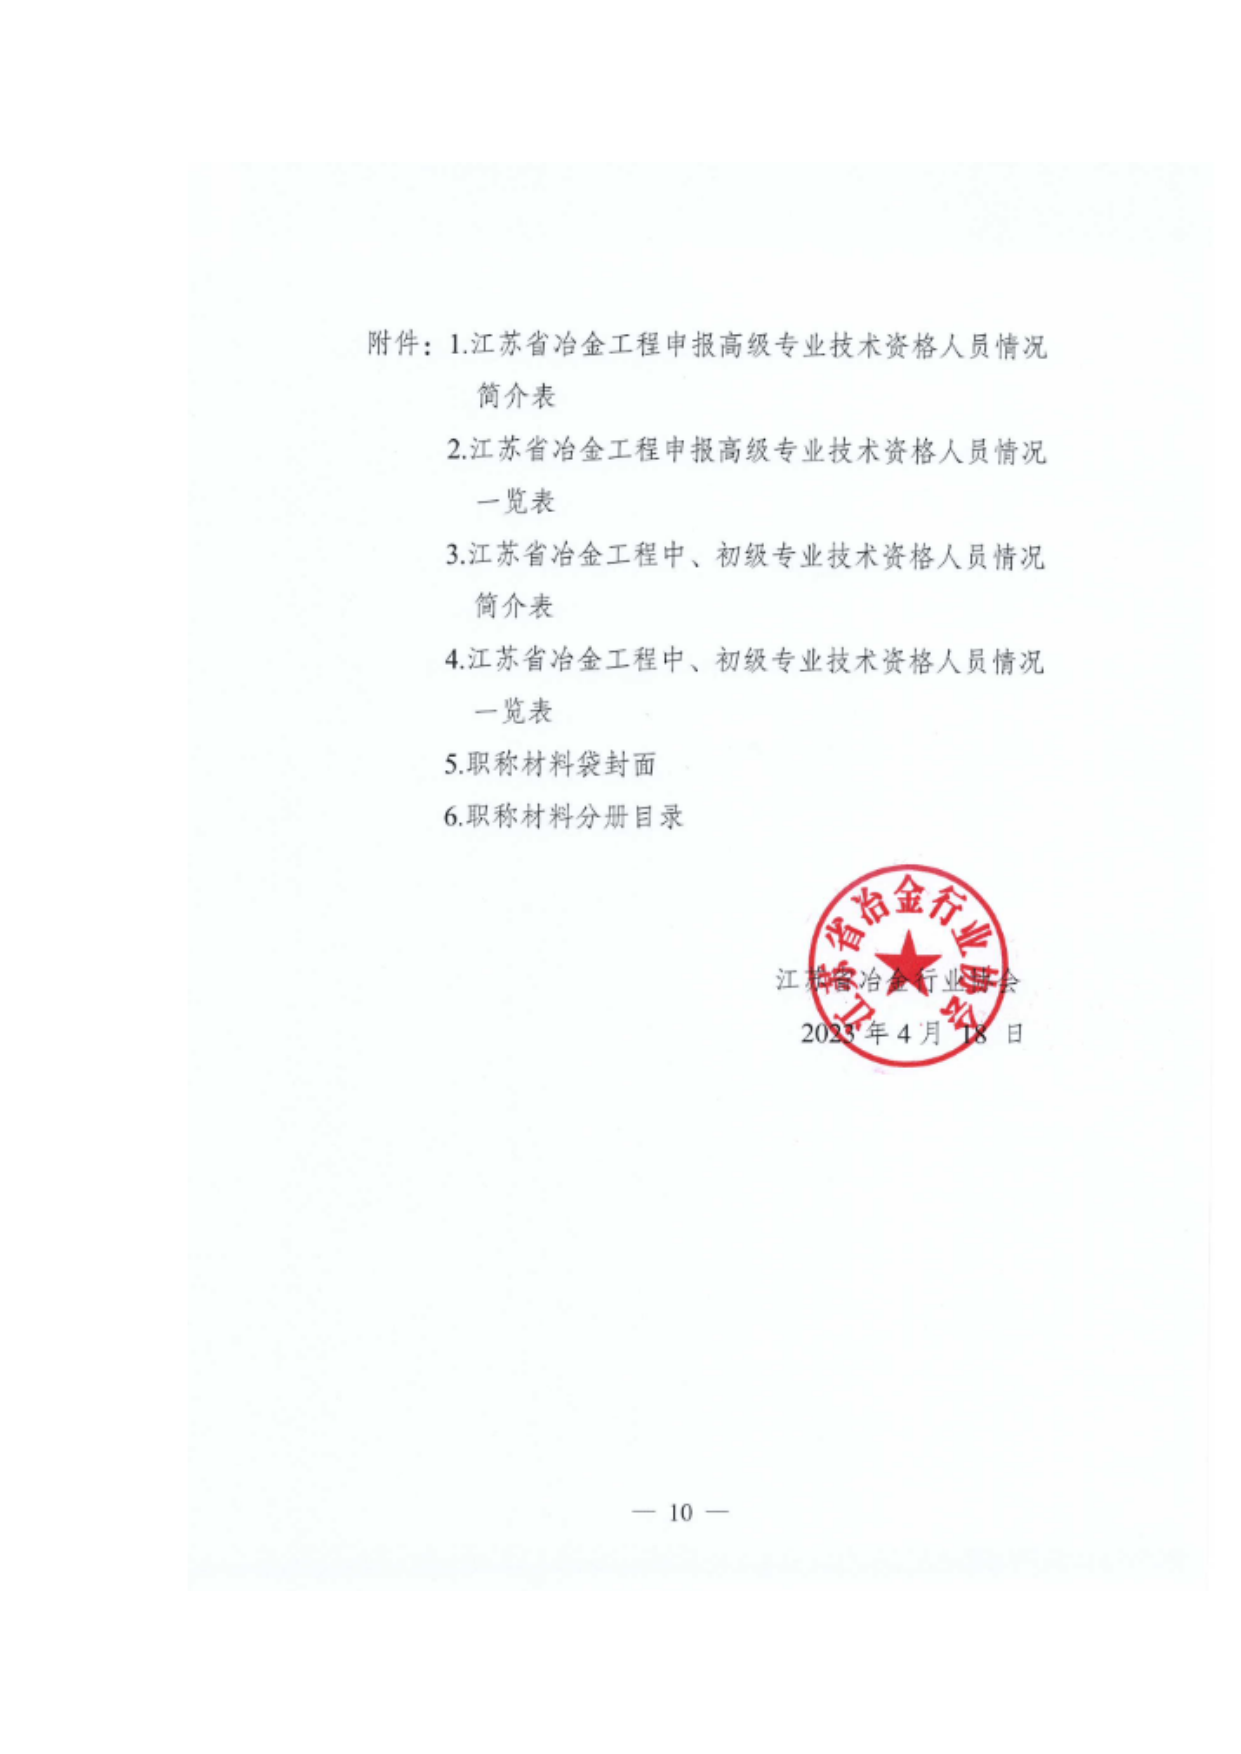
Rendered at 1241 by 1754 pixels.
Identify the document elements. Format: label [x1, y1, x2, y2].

picture [187, 162, 1235, 1591]
